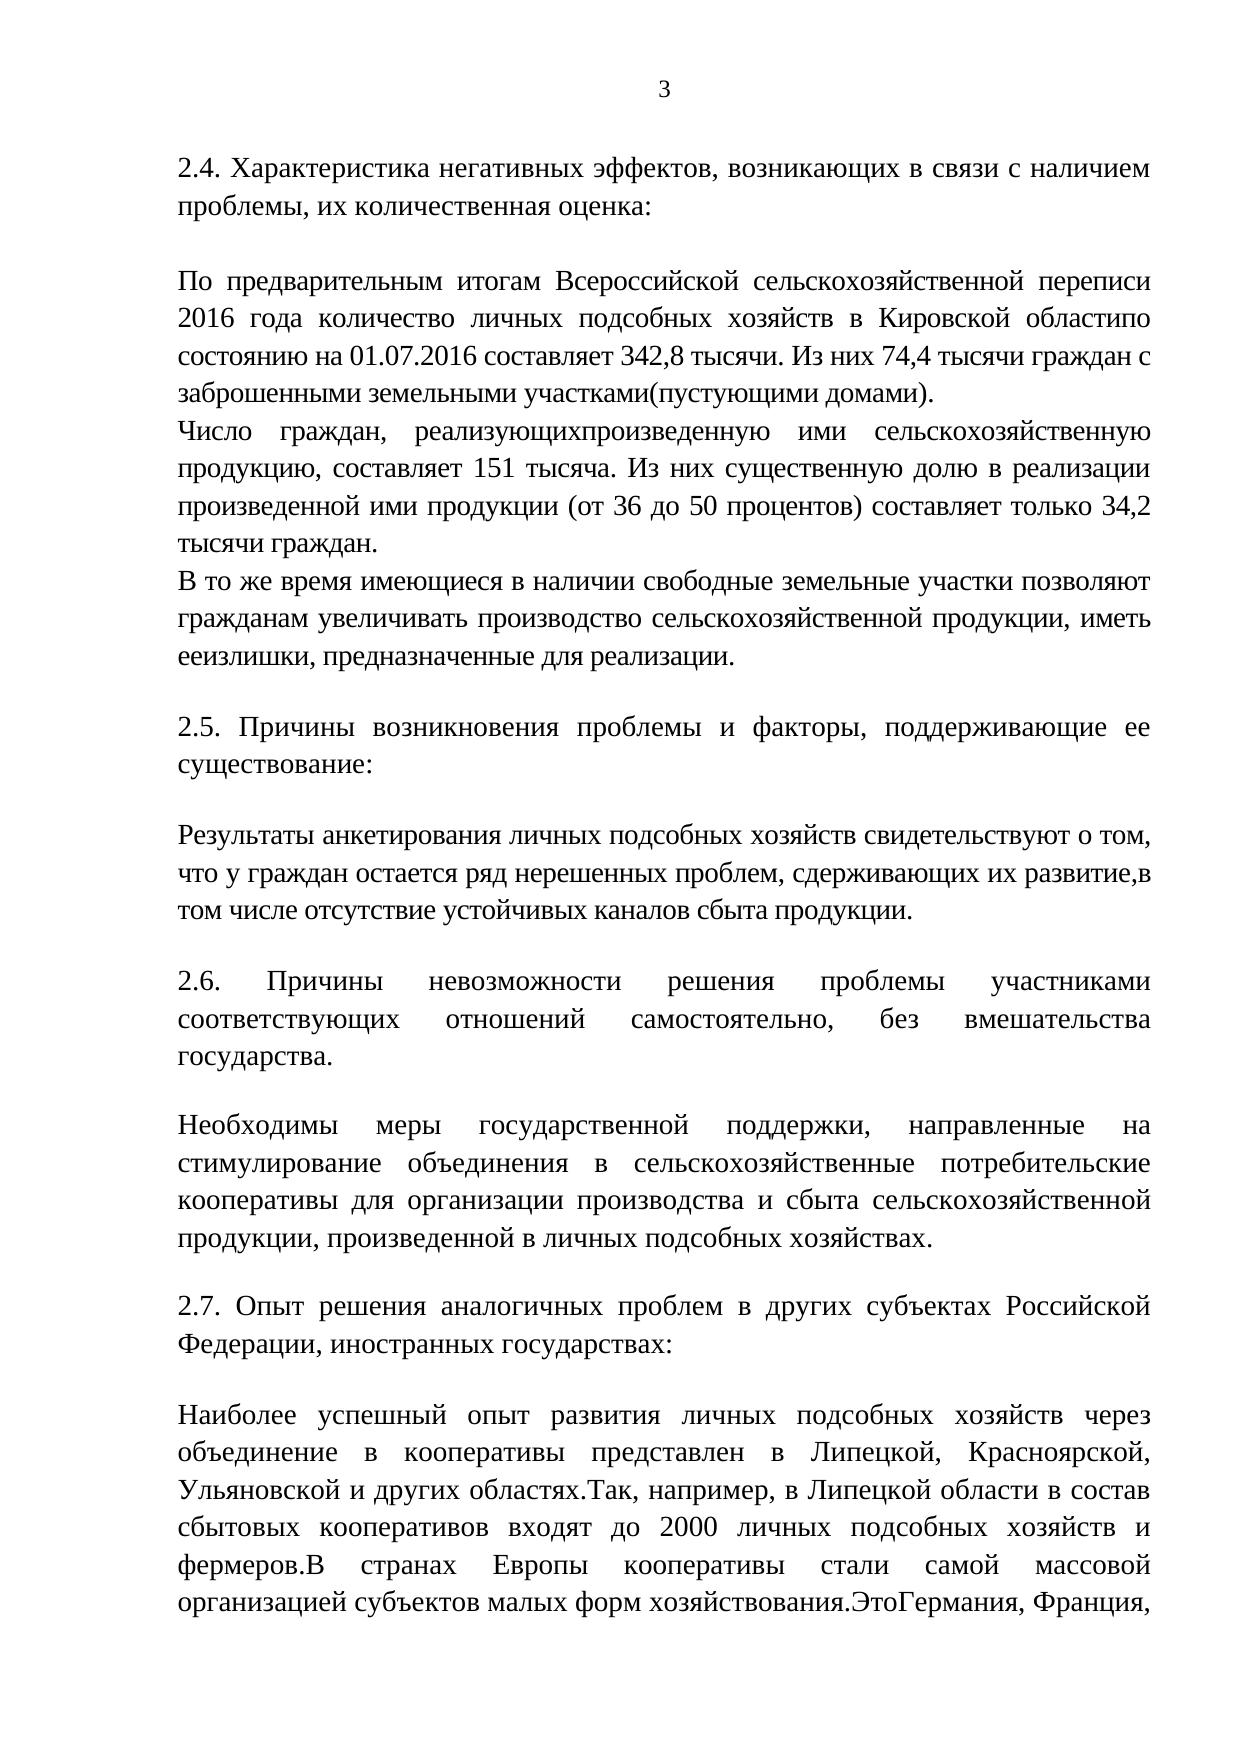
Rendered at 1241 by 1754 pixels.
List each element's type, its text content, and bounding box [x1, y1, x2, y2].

text 2.4. Характеристика негативных эффектов, возникающих в связи с наличием проблемы, их количественная оценка: [177, 148, 1152, 223]
text В то же время имеющиеся в наличии свободные земельные участки позволяют гражданам увеличивать производство сельскохозяйственной продукции, иметь ееизлишки, предназначенные для реализации. [177, 560, 1152, 673]
text Число граждан, реализующихпроизведенную ими сельскохозяйственную продукцию, составляет 151 тысяча. Из них существенную долю в реализации произведенной ими продукции (от 36 до 50 процентов) составляет только 34,2 тысячи граждан. [177, 410, 1152, 560]
text 2.5. Причины возникновения проблемы и факторы, поддерживающие ее существование: [177, 706, 1152, 781]
text 2.7. Опыт решения аналогичных проблем в других субъектах Российской Федерации, иностранных государствах: [177, 1286, 1152, 1361]
text По предварительным итогам Всероссийской сельскохозяйственной переписи 2016 года количество личных подсобных хозяйств в Кировской областипо состоянию на 01.07.2016 составляет 342,8 тысячи. Из них 74,4 тысячи граждан с заброшенными земельными участками(пустующими домами). [177, 260, 1152, 410]
text Результаты анкетирования личных подсобных хозяйств свидетельствуют о том, что у граждан остается ряд нерешенных проблем, сдерживающих их развитие,в том числе отсутствие устойчивых каналов сбыта продукции. [177, 815, 1152, 927]
text Необходимы меры государственной поддержки, направленные на стимулирование объединения в сельскохозяйственные потребительские кооперативы для организации производства и сбыта сельскохозяйственной продукции, произведенной в личных подсобных хозяйствах. [177, 1104, 1152, 1254]
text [177, 1394, 1152, 1619]
text 2.6. Причины невозможности решения проблемы участниками соответствующих отношений самостоятельно, без вмешательства государства. [177, 961, 1152, 1073]
